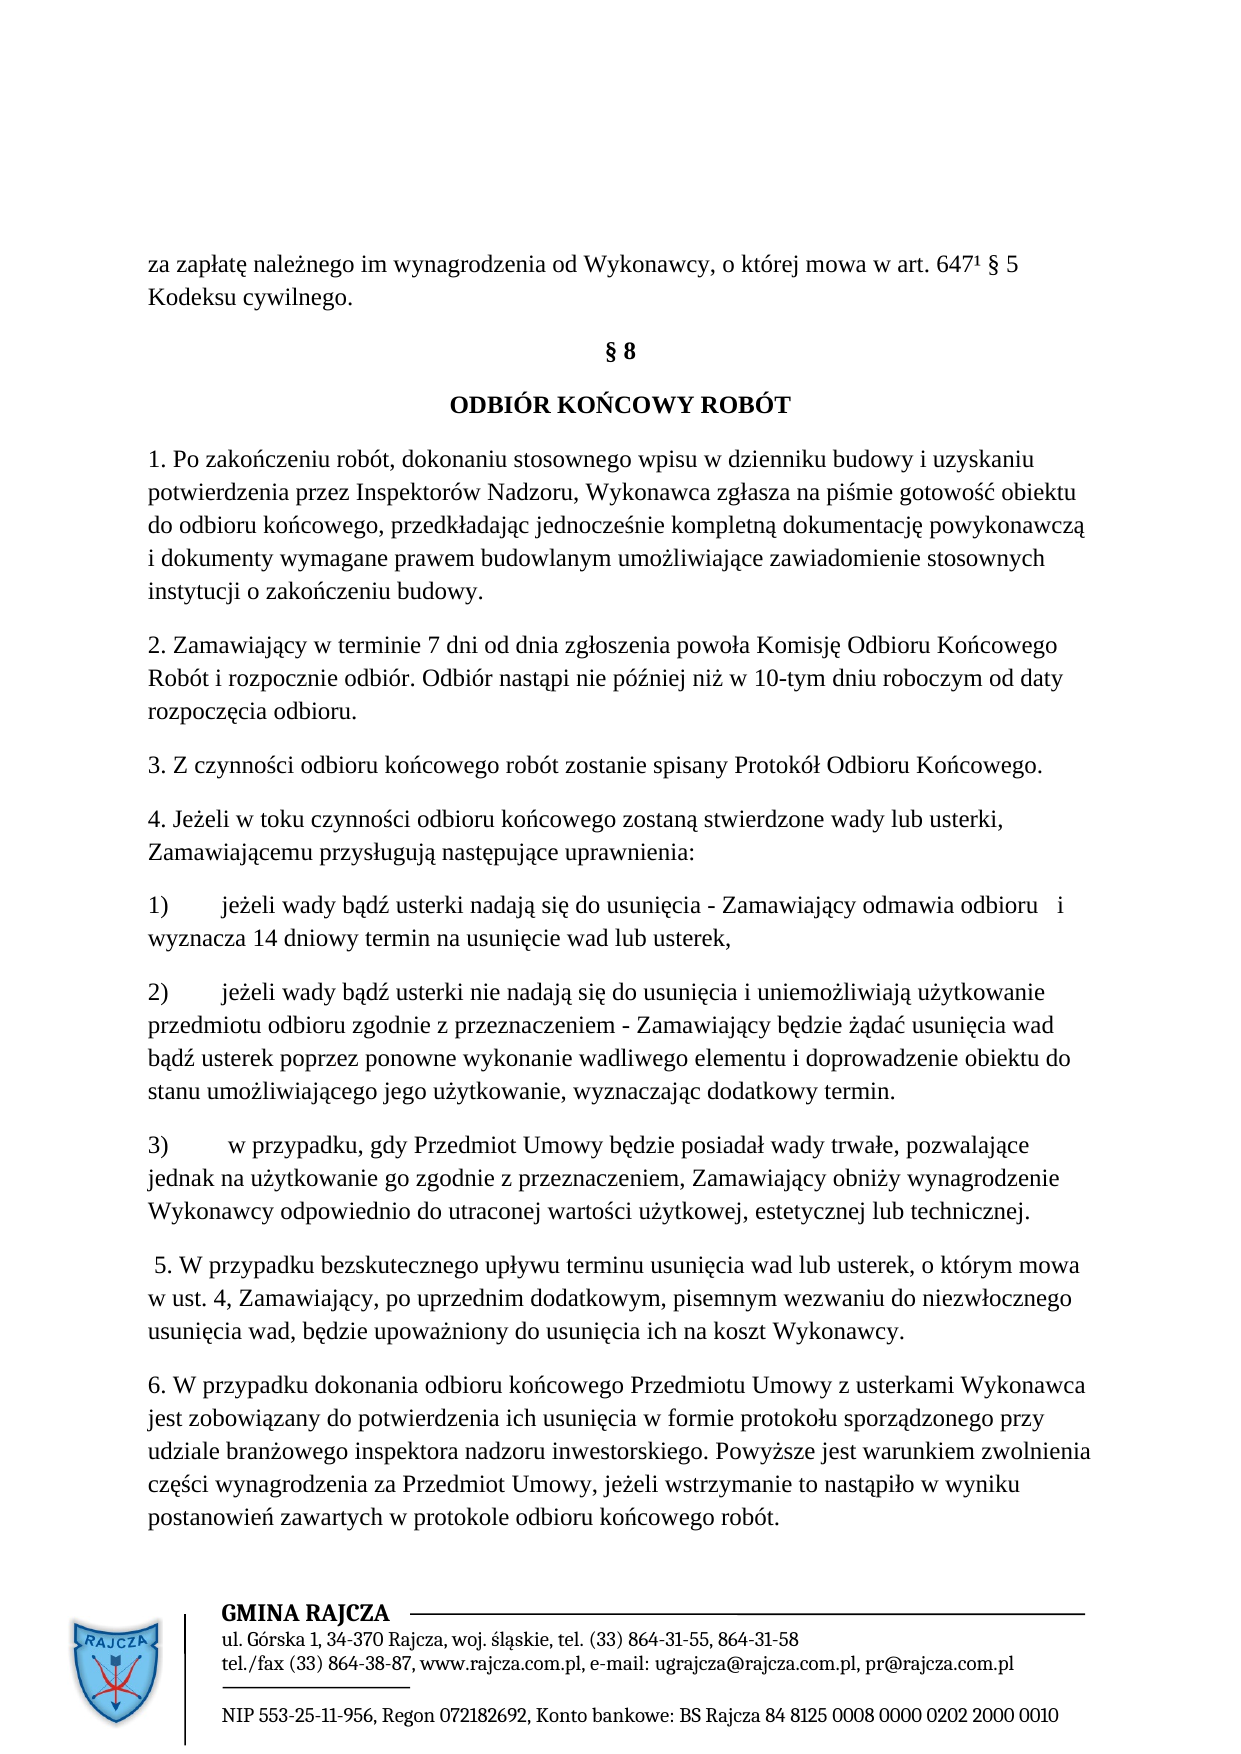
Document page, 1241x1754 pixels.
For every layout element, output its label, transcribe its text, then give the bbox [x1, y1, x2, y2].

text 6. W przypadku dokonania odbioru końcowego Przedmiotu Umowy z usterkami Wykonawca jest zobowiązany do potwierdzenia ich usunięcia w formie protokołu sporządzonego przy udziale branżowego inspektora nadzoru inwestorskiego. Powyższe jest warunkiem zwolnienia części wynagrodzenia za Przedmiot Umowy, jeżeli wstrzymanie to nastąpiło w wyniku postanowień zawartych w protokole odbioru końcowego robót. [148, 1370, 1093, 1531]
text 2. Zamawiający w terminie 7 dni od dnia zgłoszenia powoła Komisję Odbioru Końcowego Robót i rozpocznie odbiór. Odbiór nastąpi nie później niż w 10-tym dniu roboczym od daty rozpoczęcia odbioru. [148, 630, 1093, 725]
text 4. Jeżeli w toku czynności odbioru końcowego zostaną stwierdzone wady lub usterki, Zamawiającemu przysługują następujące uprawnienia: [148, 804, 1093, 865]
text § 8 [148, 336, 1093, 365]
text 1. Po zakończeniu robót, dokonaniu stosownego wpisu w dzienniku budowy i uzyskaniu potwierdzenia przez Inspektorów Nadzoru, Wykonawca zgłasza na piśmie gotowość obiektu do odbioru końcowego, przedkładając jednocześnie kompletną dokumentację powykonawczą i dokumenty wymagane prawem budowlanym umożliwiające zawiadomienie stosownych instytucji o zakończeniu budowy. [148, 444, 1093, 605]
text 3) w przypadku, gdy Przedmiot Umowy będzie posiadał wady trwałe, pozwalające jednak na użytkowanie go zgodnie z przeznaczeniem, Zamawiający obniży wynagrodzenie Wykonawcy odpowiednio do utraconej wartości użytkowej, estetycznej lub technicznej. [148, 1130, 1093, 1225]
text ODBIÓR KOŃCOWY ROBÓT [148, 390, 1093, 419]
text 3. Z czynności odbioru końcowego robót zostanie spisany Protokół Odbioru Końcowego. [148, 750, 1093, 778]
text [148, 249, 1093, 311]
text 5. W przypadku bezskutecznego upływu terminu usunięcia wad lub usterek, o którym mowa w ust. 4, Zamawiający, po uprzednim dodatkowym, pisemnym wezwaniu do niezwłocznego usunięcia wad, będzie upoważniony do usunięcia ich na koszt Wykonawcy. [148, 1250, 1093, 1345]
picture [67, 1616, 163, 1729]
text 1) jeżeli wady bądź usterki nadają się do usunięcia - Zamawiający odmawia odbioru i wyznacza 14 dniowy termin na usunięcie wad lub usterek, [148, 891, 1093, 952]
text 2) jeżeli wady bądź usterki nie nadają się do usunięcia i uniemożliwiają użytkowanie przedmiotu odbioru zgodnie z przeznaczeniem - Zamawiający będzie żądać usunięcia wad bądź usterek poprzez ponowne wykonanie wadliwego elementu i doprowadzenie obiektu do stanu umożliwiającego jego użytkowanie, wyznaczając dodatkowy termin. [148, 977, 1093, 1105]
